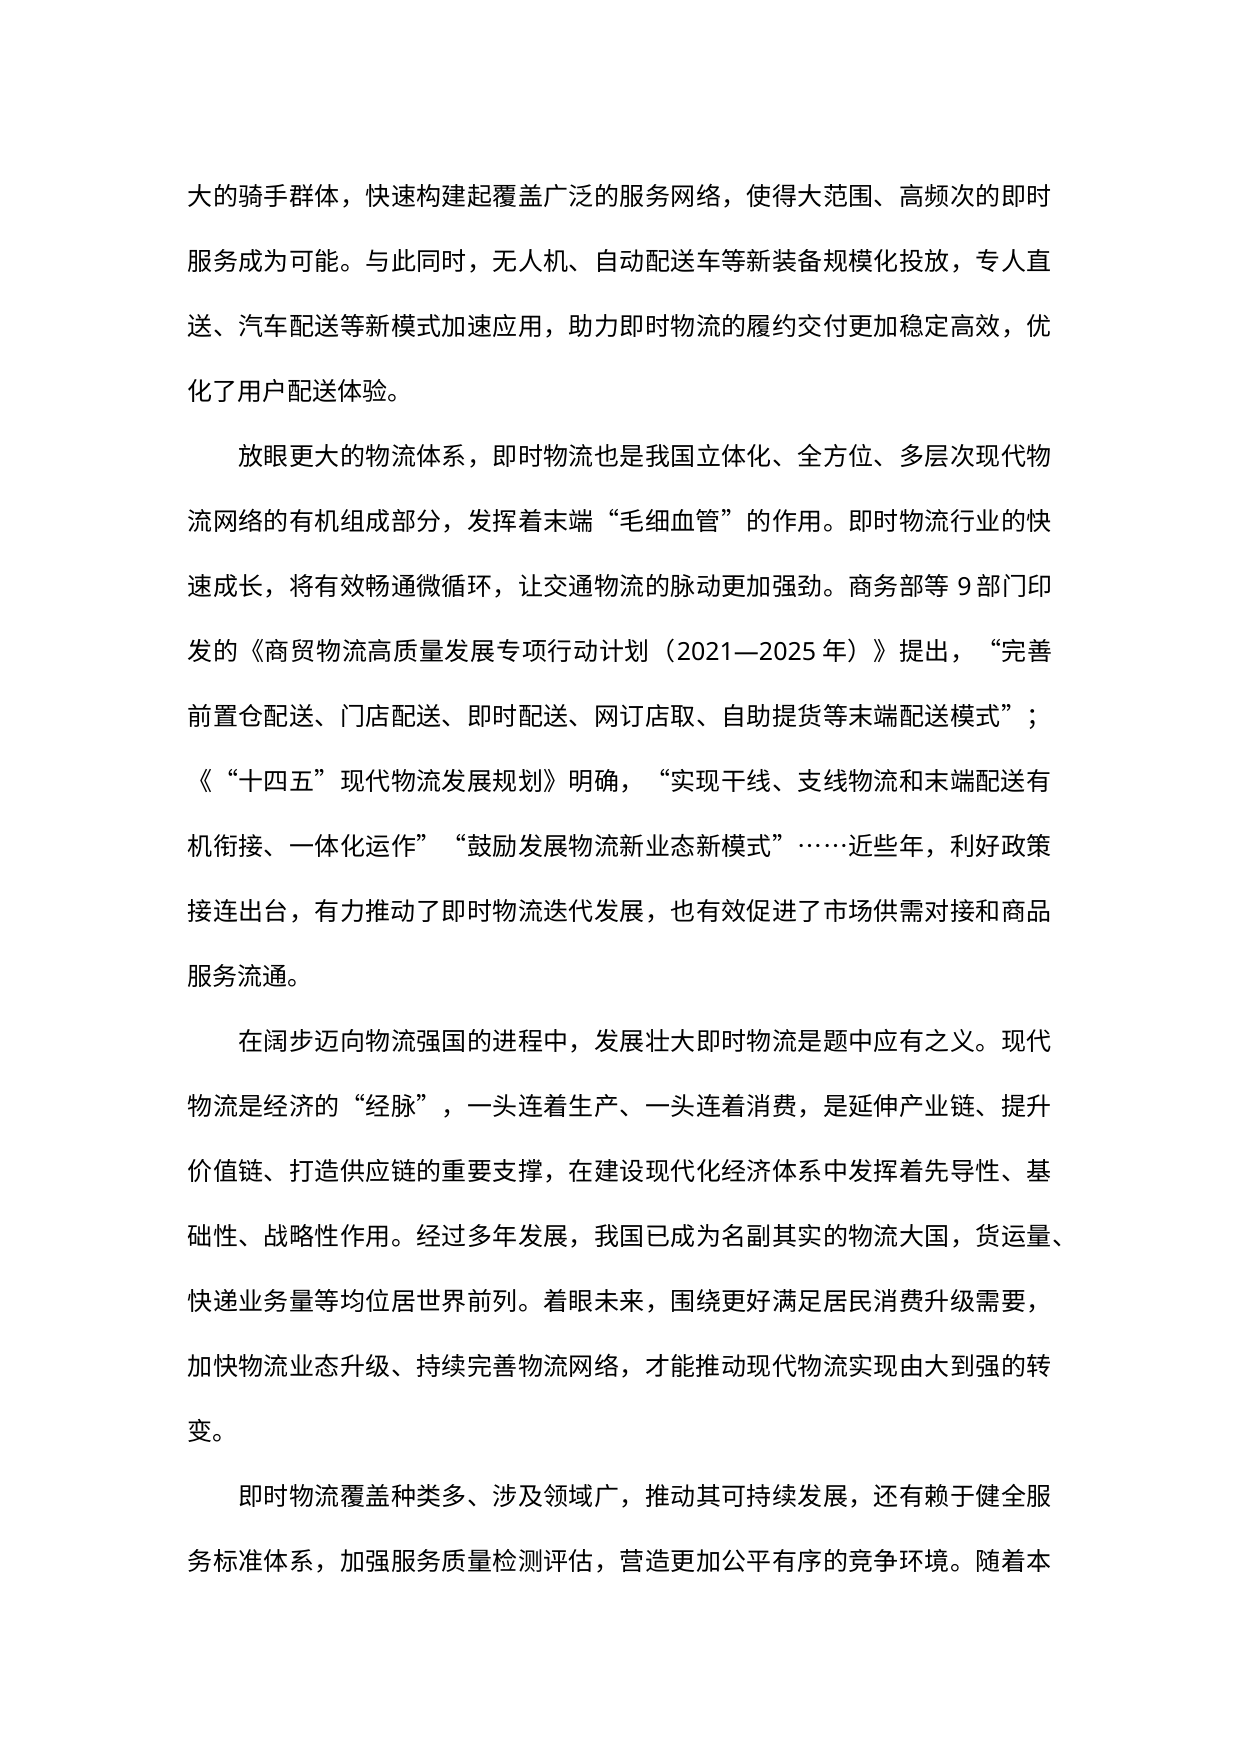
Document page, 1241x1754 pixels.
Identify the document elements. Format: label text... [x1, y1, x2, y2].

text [187, 162, 1053, 422]
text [187, 1462, 1053, 1592]
text 放眼更大的物流体系，即时物流也是我国立体化、全方位、多层次现代物流网络的有机组成部分，发挥着末端“毛细血管”的作用。即时物流行业的快速成长，将有效畅通微循环，让交通物流的脉动更加强劲。商务部等9部门印发的《商贸物流高质量发展专项行动计划（2021—2025年）》提出，“完善前置仓配送、门店配送、即时配送、网订店取、自助提货等末端配送模式”；《“十四五”现代物流发展规划》明确，“实现干线、支线物流和末端配送有机衔接、一体化运作”“鼓励发展物流新业态新模式”……近些年，利好政策接连出台，有力推动了即时物流迭代发展，也有效促进了市场供需对接和商品服务流通。 [187, 422, 1053, 1007]
text 在阔步迈向物流强国的进程中，发展壮大即时物流是题中应有之义。现代物流是经济的“经脉”，一头连着生产、一头连着消费，是延伸产业链、提升价值链、打造供应链的重要支撑，在建设现代化经济体系中发挥着先导性、基础性、战略性作用。经过多年发展，我国已成为名副其实的物流大国，货运量、快递业务量等均位居世界前列。着眼未来，围绕更好满足居民消费升级需要，加快物流业态升级、持续完善物流网络，才能推动现代物流实现由大到强的转变。 [187, 1007, 1053, 1462]
